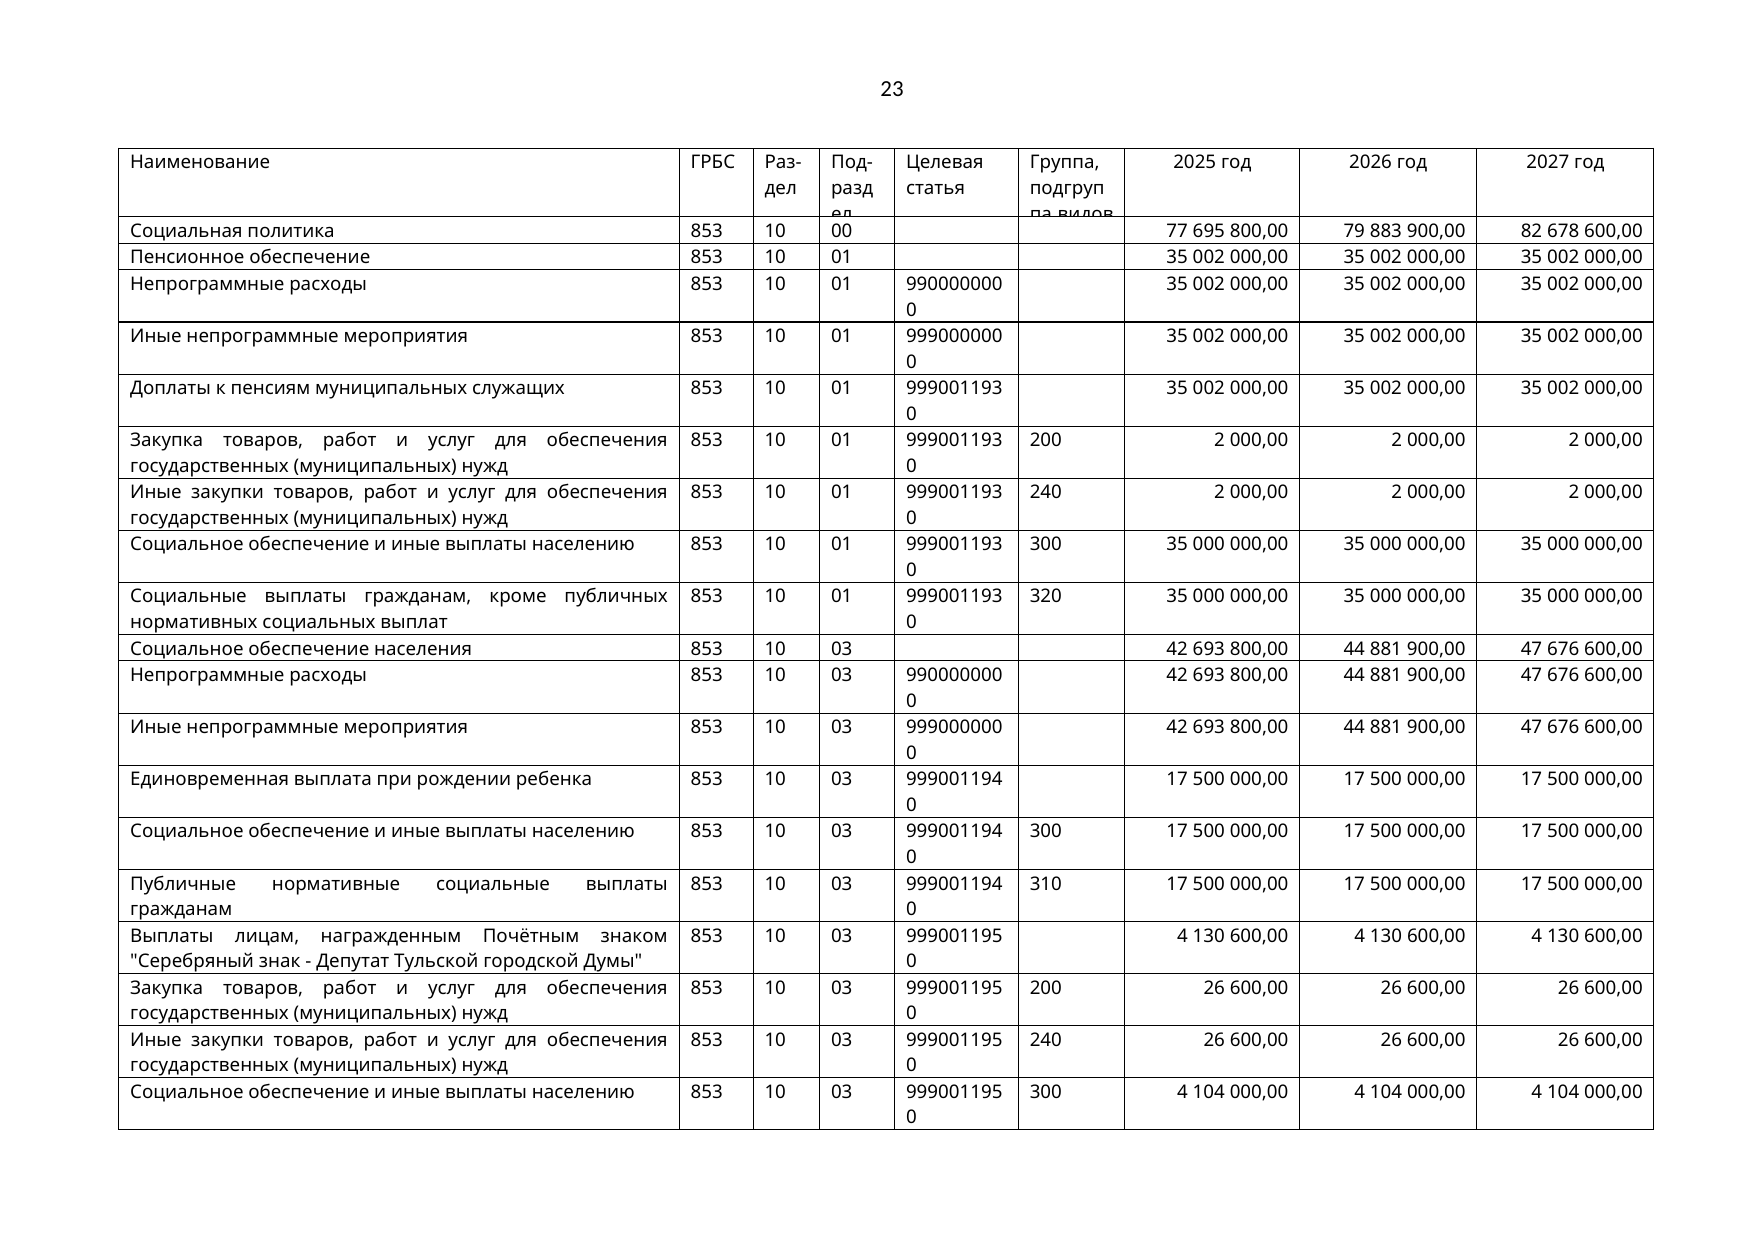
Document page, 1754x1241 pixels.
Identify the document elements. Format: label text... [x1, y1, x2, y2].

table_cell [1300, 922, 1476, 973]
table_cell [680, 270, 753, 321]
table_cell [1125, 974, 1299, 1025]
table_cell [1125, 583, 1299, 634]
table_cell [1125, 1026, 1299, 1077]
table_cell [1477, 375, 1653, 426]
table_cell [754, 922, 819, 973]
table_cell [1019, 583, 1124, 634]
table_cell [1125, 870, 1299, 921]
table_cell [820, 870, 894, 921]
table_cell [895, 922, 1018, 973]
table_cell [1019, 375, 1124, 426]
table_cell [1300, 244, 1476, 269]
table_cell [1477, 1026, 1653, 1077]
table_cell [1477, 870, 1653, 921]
table_header Целевая статья [895, 149, 1018, 216]
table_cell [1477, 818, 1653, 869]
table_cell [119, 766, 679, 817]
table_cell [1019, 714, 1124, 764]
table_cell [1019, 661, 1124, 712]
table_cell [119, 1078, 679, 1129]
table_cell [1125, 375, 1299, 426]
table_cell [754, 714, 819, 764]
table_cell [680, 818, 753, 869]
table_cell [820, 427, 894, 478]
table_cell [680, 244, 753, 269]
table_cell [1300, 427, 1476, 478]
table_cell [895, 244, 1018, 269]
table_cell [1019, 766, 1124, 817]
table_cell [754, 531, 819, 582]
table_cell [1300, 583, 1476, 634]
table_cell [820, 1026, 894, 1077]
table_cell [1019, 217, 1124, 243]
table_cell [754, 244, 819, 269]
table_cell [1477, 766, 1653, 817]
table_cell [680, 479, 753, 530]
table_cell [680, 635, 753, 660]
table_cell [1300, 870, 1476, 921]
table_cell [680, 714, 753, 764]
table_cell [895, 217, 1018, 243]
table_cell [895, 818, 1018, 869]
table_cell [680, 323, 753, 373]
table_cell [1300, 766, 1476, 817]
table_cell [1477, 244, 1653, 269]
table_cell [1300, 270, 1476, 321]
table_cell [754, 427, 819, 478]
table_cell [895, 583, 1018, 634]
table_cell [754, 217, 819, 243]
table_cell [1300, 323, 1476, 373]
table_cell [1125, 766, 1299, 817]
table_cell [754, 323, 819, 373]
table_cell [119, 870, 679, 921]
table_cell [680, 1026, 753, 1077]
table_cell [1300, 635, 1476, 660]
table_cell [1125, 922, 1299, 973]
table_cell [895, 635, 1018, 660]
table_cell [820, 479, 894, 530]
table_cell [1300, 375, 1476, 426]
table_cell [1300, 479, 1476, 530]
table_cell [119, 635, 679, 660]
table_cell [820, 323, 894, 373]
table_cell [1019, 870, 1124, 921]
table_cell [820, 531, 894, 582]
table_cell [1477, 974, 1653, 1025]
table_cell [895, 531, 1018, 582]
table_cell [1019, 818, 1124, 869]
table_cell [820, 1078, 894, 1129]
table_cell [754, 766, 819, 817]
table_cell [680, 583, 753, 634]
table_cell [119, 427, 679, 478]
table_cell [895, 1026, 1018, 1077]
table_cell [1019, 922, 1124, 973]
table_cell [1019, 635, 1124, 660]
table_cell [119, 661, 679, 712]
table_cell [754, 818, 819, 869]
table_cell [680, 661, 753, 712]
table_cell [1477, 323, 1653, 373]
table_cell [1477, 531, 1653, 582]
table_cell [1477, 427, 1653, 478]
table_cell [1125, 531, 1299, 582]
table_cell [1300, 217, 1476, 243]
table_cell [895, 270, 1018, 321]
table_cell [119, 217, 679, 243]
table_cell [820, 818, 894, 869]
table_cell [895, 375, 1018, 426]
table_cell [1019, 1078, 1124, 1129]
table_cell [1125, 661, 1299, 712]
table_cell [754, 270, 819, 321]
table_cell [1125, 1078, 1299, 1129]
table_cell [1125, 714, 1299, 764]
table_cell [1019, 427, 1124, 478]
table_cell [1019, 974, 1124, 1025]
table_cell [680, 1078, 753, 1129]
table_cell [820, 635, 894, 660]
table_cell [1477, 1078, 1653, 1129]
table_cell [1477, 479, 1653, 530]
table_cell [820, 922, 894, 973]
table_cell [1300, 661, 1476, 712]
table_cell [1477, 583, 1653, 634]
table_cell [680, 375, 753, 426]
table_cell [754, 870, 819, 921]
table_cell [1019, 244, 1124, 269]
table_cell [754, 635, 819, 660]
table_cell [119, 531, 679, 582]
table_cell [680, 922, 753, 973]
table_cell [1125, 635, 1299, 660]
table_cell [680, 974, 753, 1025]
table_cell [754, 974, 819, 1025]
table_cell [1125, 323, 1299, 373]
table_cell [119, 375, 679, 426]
table_header ГРБС [680, 149, 753, 216]
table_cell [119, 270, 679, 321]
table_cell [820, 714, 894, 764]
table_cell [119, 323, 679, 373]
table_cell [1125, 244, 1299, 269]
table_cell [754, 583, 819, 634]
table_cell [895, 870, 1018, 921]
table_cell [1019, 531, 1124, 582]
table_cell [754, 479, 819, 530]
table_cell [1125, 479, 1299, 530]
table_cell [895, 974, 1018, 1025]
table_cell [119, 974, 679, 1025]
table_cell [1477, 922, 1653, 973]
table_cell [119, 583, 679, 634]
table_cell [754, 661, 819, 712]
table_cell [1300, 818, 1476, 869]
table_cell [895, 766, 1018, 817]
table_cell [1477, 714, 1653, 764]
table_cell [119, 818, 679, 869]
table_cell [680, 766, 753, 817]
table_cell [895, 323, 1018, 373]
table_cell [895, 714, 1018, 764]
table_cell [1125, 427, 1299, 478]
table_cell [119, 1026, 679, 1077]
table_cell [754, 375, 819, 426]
table_header 2025 год [1125, 149, 1299, 216]
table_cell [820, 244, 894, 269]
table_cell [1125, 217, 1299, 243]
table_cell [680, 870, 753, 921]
table_header Под-раздел [820, 149, 894, 216]
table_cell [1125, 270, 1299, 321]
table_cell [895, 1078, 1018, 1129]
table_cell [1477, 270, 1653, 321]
table_header 2027 год [1477, 149, 1653, 216]
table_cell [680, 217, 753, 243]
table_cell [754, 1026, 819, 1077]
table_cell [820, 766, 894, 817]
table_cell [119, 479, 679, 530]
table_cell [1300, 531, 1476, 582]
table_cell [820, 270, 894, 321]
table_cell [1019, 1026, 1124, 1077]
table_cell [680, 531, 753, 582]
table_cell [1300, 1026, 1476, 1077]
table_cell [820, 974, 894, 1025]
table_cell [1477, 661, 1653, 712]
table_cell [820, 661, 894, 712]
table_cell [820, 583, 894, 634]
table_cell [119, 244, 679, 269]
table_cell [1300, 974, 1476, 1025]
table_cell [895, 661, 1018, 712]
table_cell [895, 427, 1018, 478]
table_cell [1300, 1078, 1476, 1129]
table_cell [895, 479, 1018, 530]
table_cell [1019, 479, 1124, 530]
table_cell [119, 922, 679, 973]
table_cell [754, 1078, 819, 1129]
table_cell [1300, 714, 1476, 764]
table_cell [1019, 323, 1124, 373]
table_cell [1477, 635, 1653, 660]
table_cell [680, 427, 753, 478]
table_header Наименование [119, 149, 679, 216]
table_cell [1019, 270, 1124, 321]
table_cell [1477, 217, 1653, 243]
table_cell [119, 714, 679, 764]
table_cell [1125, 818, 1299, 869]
table_header Группа, подгруппа видов расходов [1019, 149, 1124, 216]
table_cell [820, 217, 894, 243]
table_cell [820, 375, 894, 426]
table_header Раз-дел [754, 149, 819, 216]
table_header 2026 год [1300, 149, 1476, 216]
